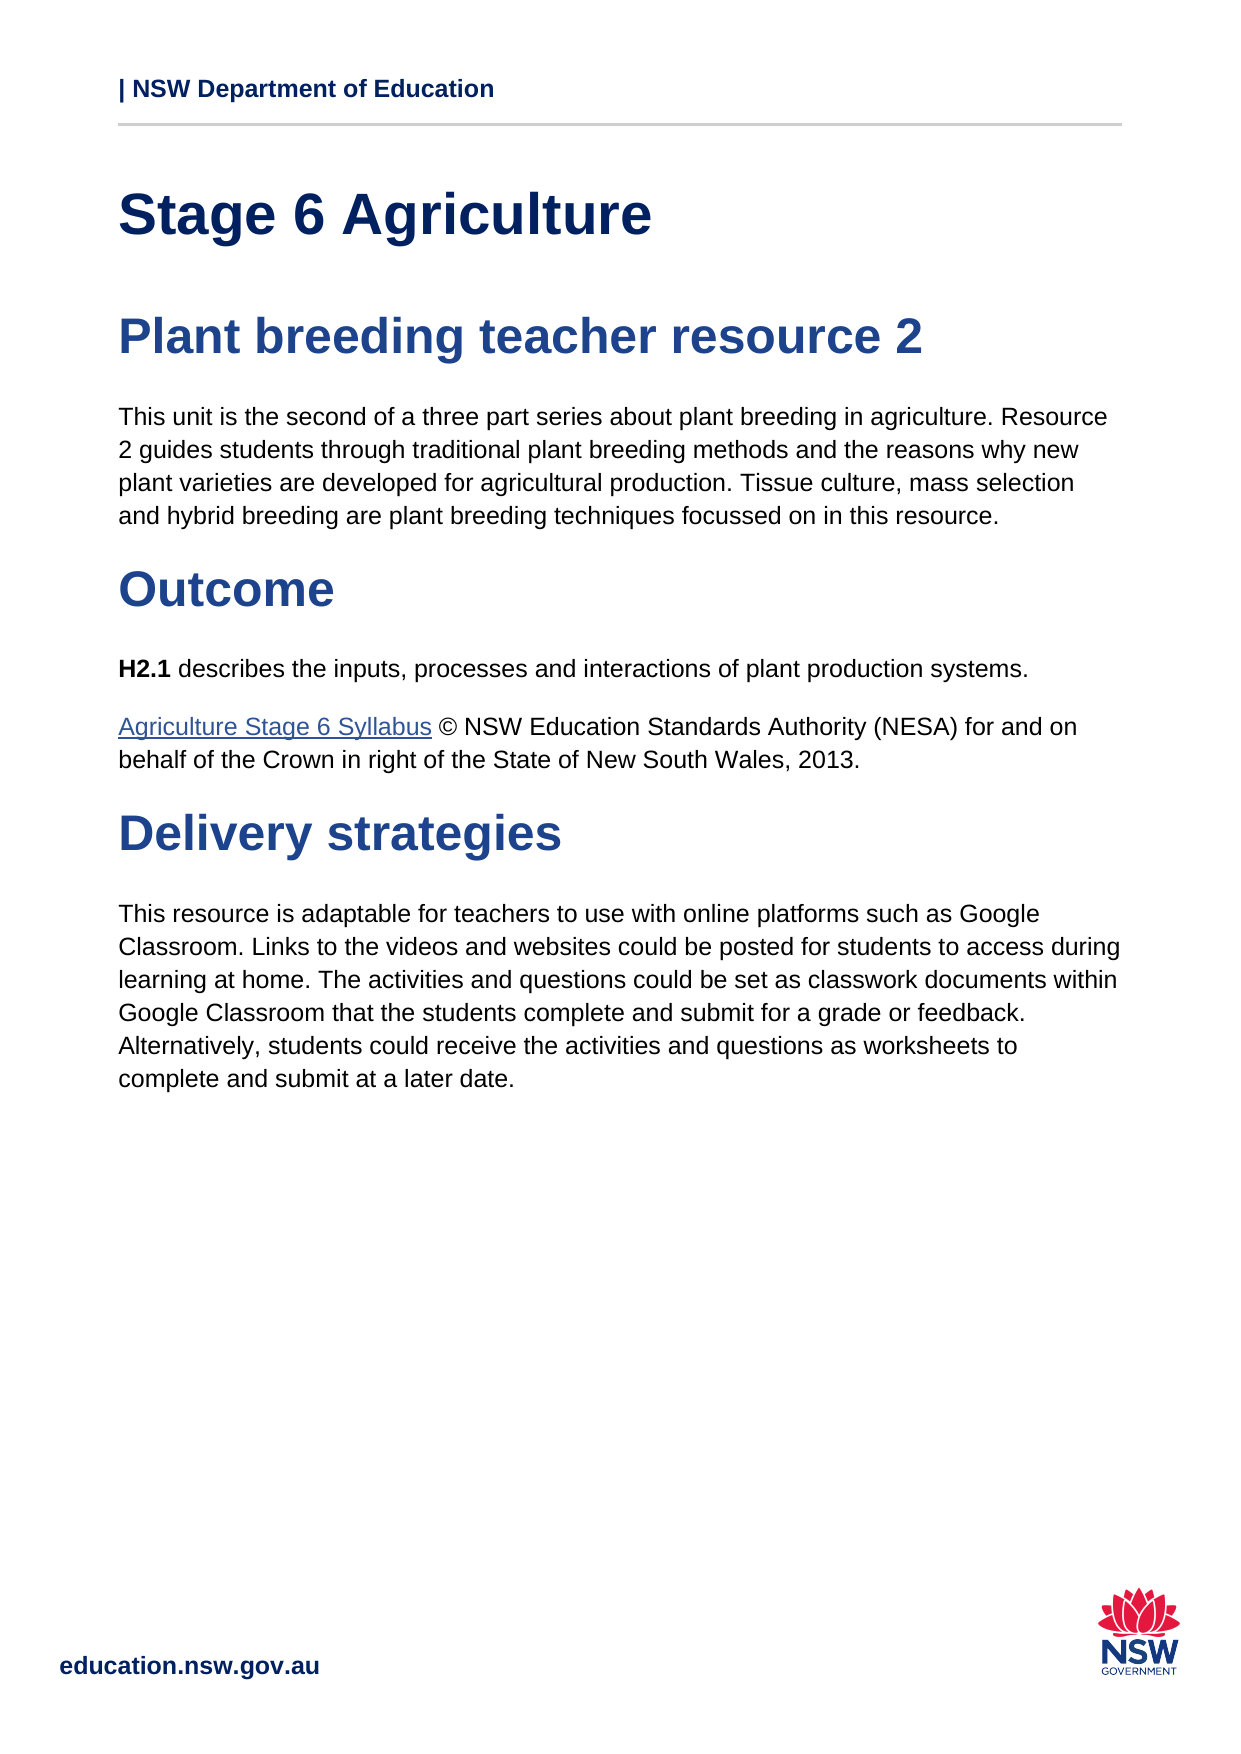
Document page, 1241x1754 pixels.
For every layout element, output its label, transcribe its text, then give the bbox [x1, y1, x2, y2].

subtitle Plant breeding teacher resource 2 [118, 307, 1122, 364]
text This unit is the second of a three part series about plant breeding in agriculture. Resource 2 guides students through traditional plant breeding methods and the reasons why new plant varieties are developed for agricultural production. Tissue culture, mass selection and hybrid breeding are plant breeding techniques focussed on in this resource. [118, 402, 1122, 530]
list H2.1 describes the inputs, processes and interactions of plant production systems. [118, 654, 1122, 683]
title Stage 6 Agriculture [118, 180, 1122, 247]
subtitle Outcome [118, 559, 1122, 617]
subtitle Delivery strategies [118, 803, 1122, 861]
text This resource is adaptable for teachers to use with online platforms such as Google Classroom. Links to the videos and websites could be posted for students to access during learning at home. The activities and questions could be set as classwork documents within Google Classroom that the students complete and submit for a grade or feedback. Alternatively, students could receive the activities and questions as worksheets to complete and submit at a later date. [118, 899, 1122, 1092]
picture [1097, 1586, 1181, 1675]
text Agriculture Stage 6 Syllabus © NSW Education Standards Authority (NESA) for and on behalf of the Crown in right of the State of New South Wales, 2013. [118, 712, 1122, 774]
